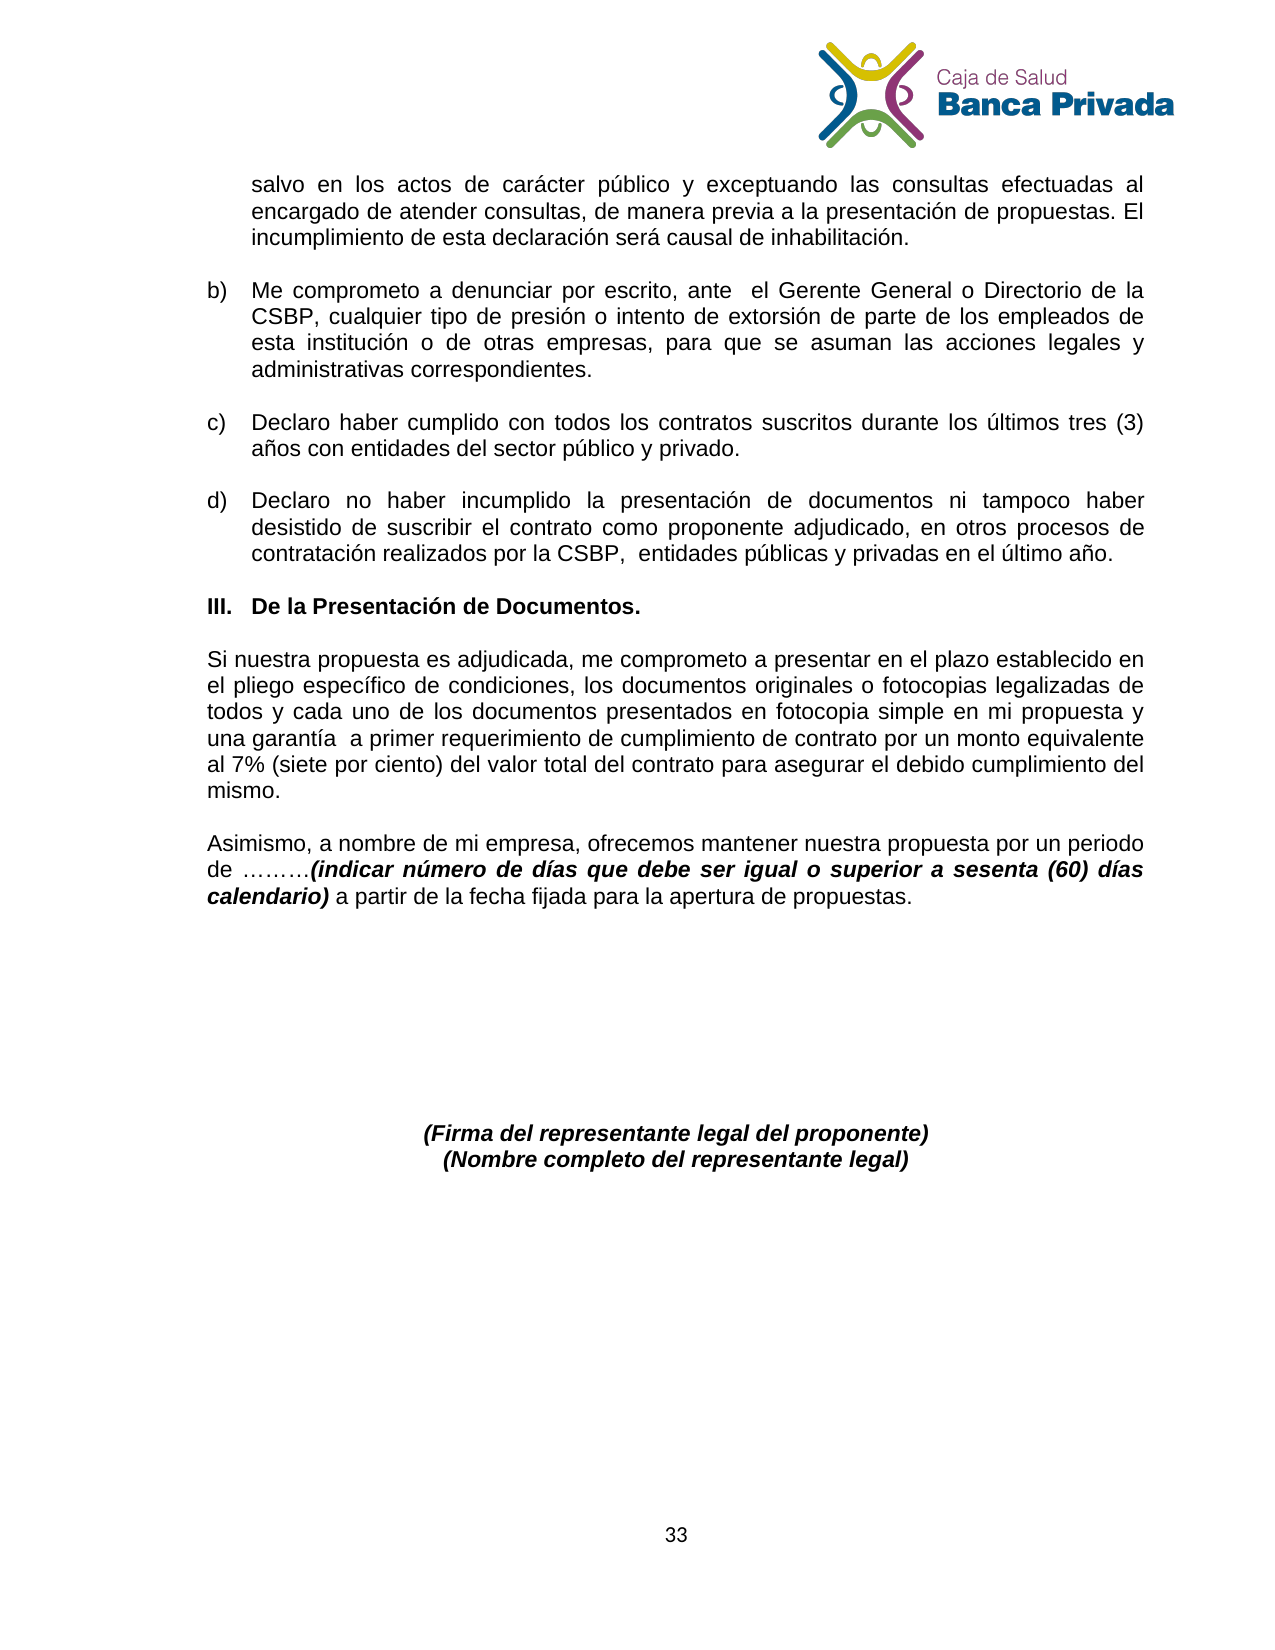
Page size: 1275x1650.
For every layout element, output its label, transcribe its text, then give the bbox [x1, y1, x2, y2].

text Asimismo, a nombre de mi empresa, ofrecemos mantener nuestra propuesta por un periodo de ………(indicar número de días que debe ser igual o superior a sesenta (60) días calendario) a partir de la fecha fijada para la apertura de propuestas. [207, 830, 1145, 909]
list Declaro haber cumplido con todos los contratos suscritos durante los últimos tres (3) años con entidades del sector público y privado. [207, 408, 1145, 461]
picture [804, 32, 1189, 160]
text (Nombre completo del representante legal) [207, 1146, 1145, 1173]
text Si nuestra propuesta es adjudicada, me comprometo a presentar en el plazo establecido en el pliego específico de condiciones, los documentos originales o fotocopias legalizadas de todos y cada uno de los documentos presentados en fotocopia simple en mi propuesta y una garantía a primer requerimiento de cumplimiento de contrato por un monto equivalente al 7% (siete por ciento) del valor total del contrato para asegurar el debido cumplimiento del mismo. [207, 646, 1145, 804]
list De la Presentación de Documentos. [207, 593, 1145, 619]
text (Firma del representante legal del proponente) [207, 1120, 1145, 1146]
list Declaro no haber incumplido la presentación de documentos ni tampoco haber desistido de suscribir el contrato como proponente adjudicado, en otros procesos de contratación realizados por la CSBP, entidades públicas y privadas en el último año. [207, 487, 1145, 567]
list Me comprometo a denunciar por escrito, ante el Gerente General o Directorio de la CSBP, cualquier tipo de presión o intento de extorsión de parte de los empleados de esta institución o de otras empresas, para que se asuman las acciones legales y administrativas correspondientes. [207, 277, 1145, 382]
